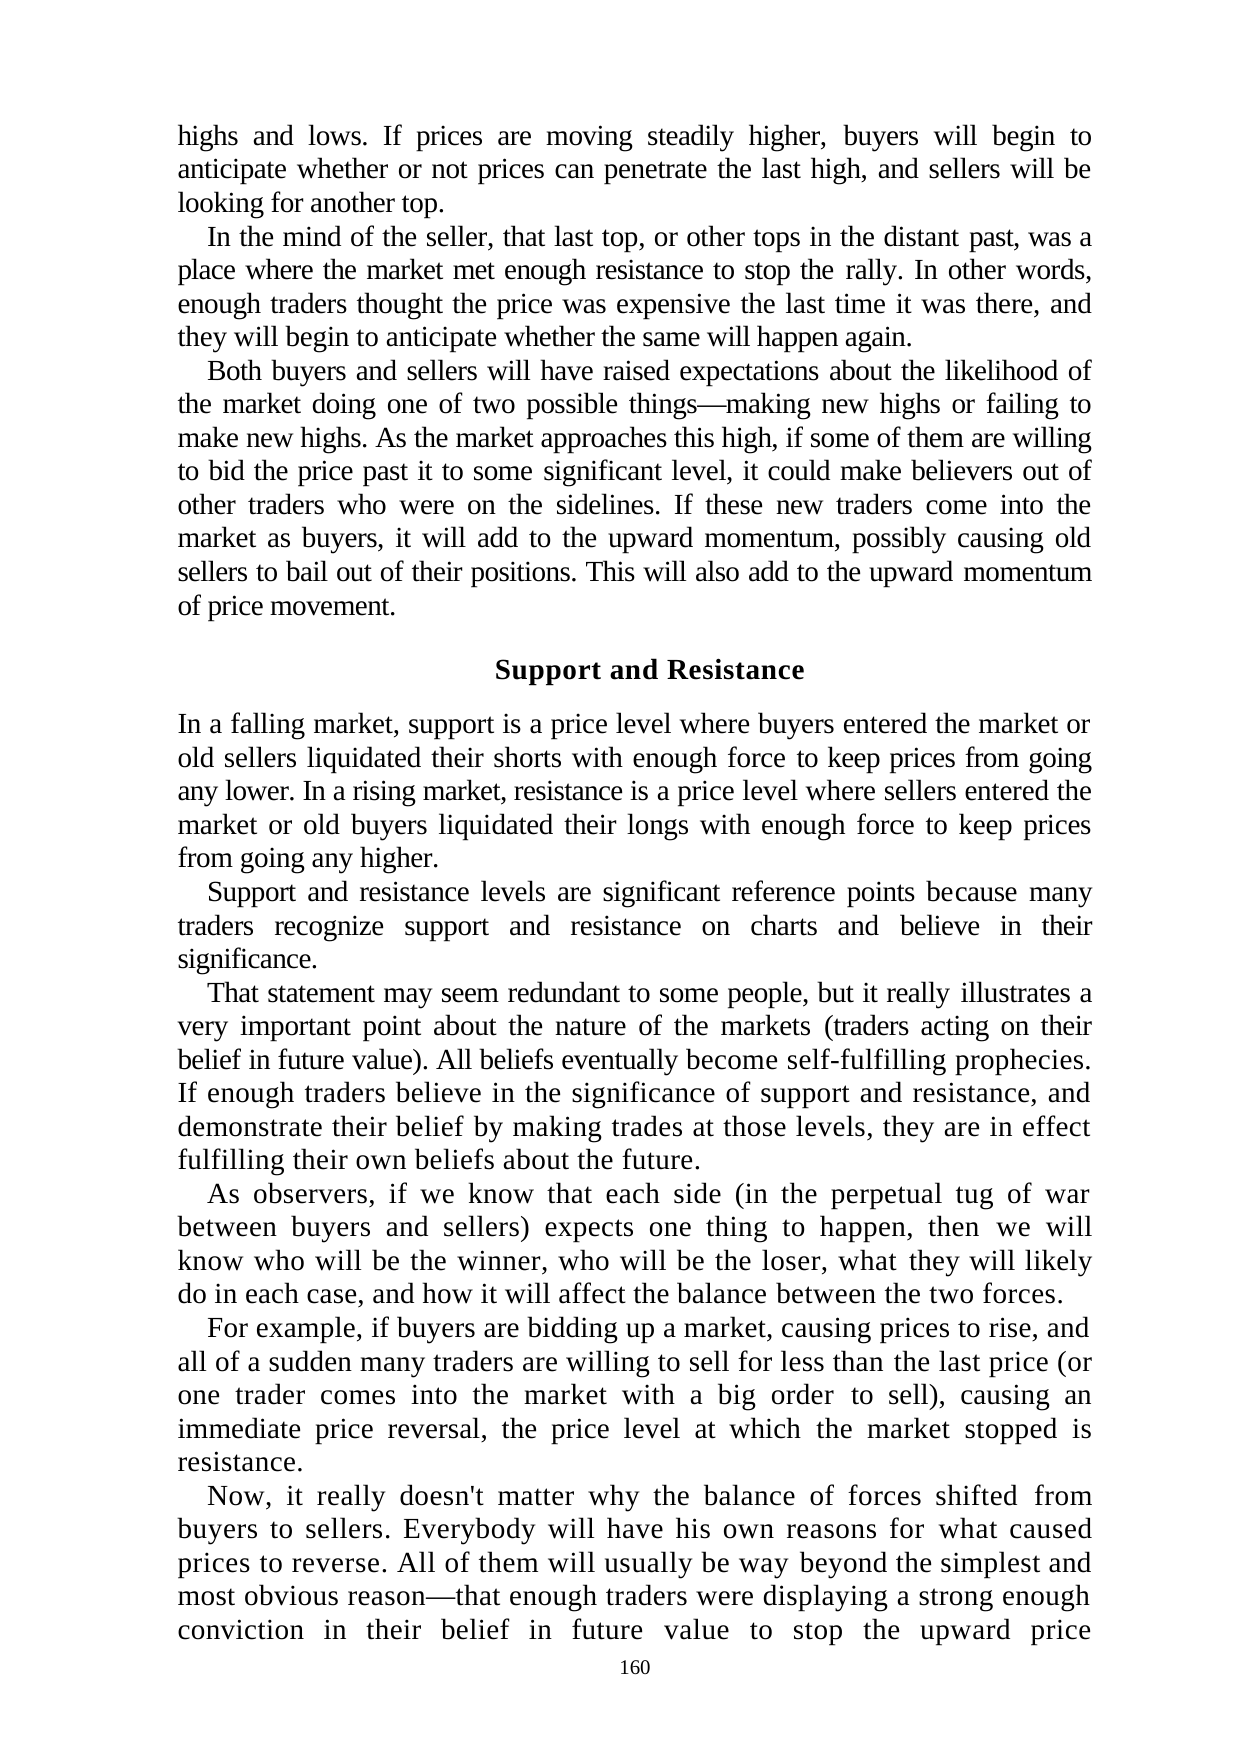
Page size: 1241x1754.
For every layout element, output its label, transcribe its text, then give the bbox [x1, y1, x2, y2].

text In a falling market, support is a price level where buyers entered the market or old sellers liquidated their shorts with enough force to keep prices from going any lower. In a rising market, resistance is a price level where sellers entered the market or old buyers liquidated their longs with enough force to keep prices from going any higher. [177, 706, 1092, 874]
text In the mind of the seller, that last top, or other tops in the distant past, was a place where the market met enough resistance to stop the rally. In other words, enough traders thought the price was expensive the last time it was there, and they will begin to anticipate whether the same will happen again. [177, 219, 1092, 353]
text As observers, if we know that each side (in the perpetual tug of war between buyers and sellers) expects one thing to happen, then we will know who will be the winner, who will be the loser, what they will likely do in each case, and how it will affect the balance between the two forces. [177, 1176, 1092, 1310]
text That statement may seem redundant to some people, but it really illustrates a very important point about the nature of the markets (traders acting on their belief in future value). All beliefs eventually become self-fulfilling prophecies. If enough traders believe in the significance of support and resistance, and demonstrate their belief by making trades at those levels, they are in effect fulfilling their own beliefs about the future. [177, 975, 1092, 1176]
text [177, 1478, 1092, 1646]
text Both buyers and sellers will have raised expectations about the likelihood of the market doing one of two possible things—making new highs or failing to make new highs. As the market approaches this high, if some of them are willing to bid the price past it to some significant level, it could make believers out of other traders who were on the sidelines. If these new traders come into the market as buyers, it will add to the upward momentum, possibly causing old sellers to bail out of their positions. This will also add to the upward momentum of price movement. [177, 353, 1092, 621]
text For example, if buyers are bidding up a market, causing prices to rise, and all of a sudden many traders are willing to sell for less than the last price (or one trader comes into the market with a big order to sell), causing an immediate price reversal, the price level at which the market stopped is resistance. [177, 1310, 1092, 1478]
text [177, 118, 1092, 219]
text Support and Resistance [177, 652, 1092, 686]
text Support and resistance levels are significant reference points because many traders recognize support and resistance on charts and believe in their significance. [177, 874, 1092, 975]
